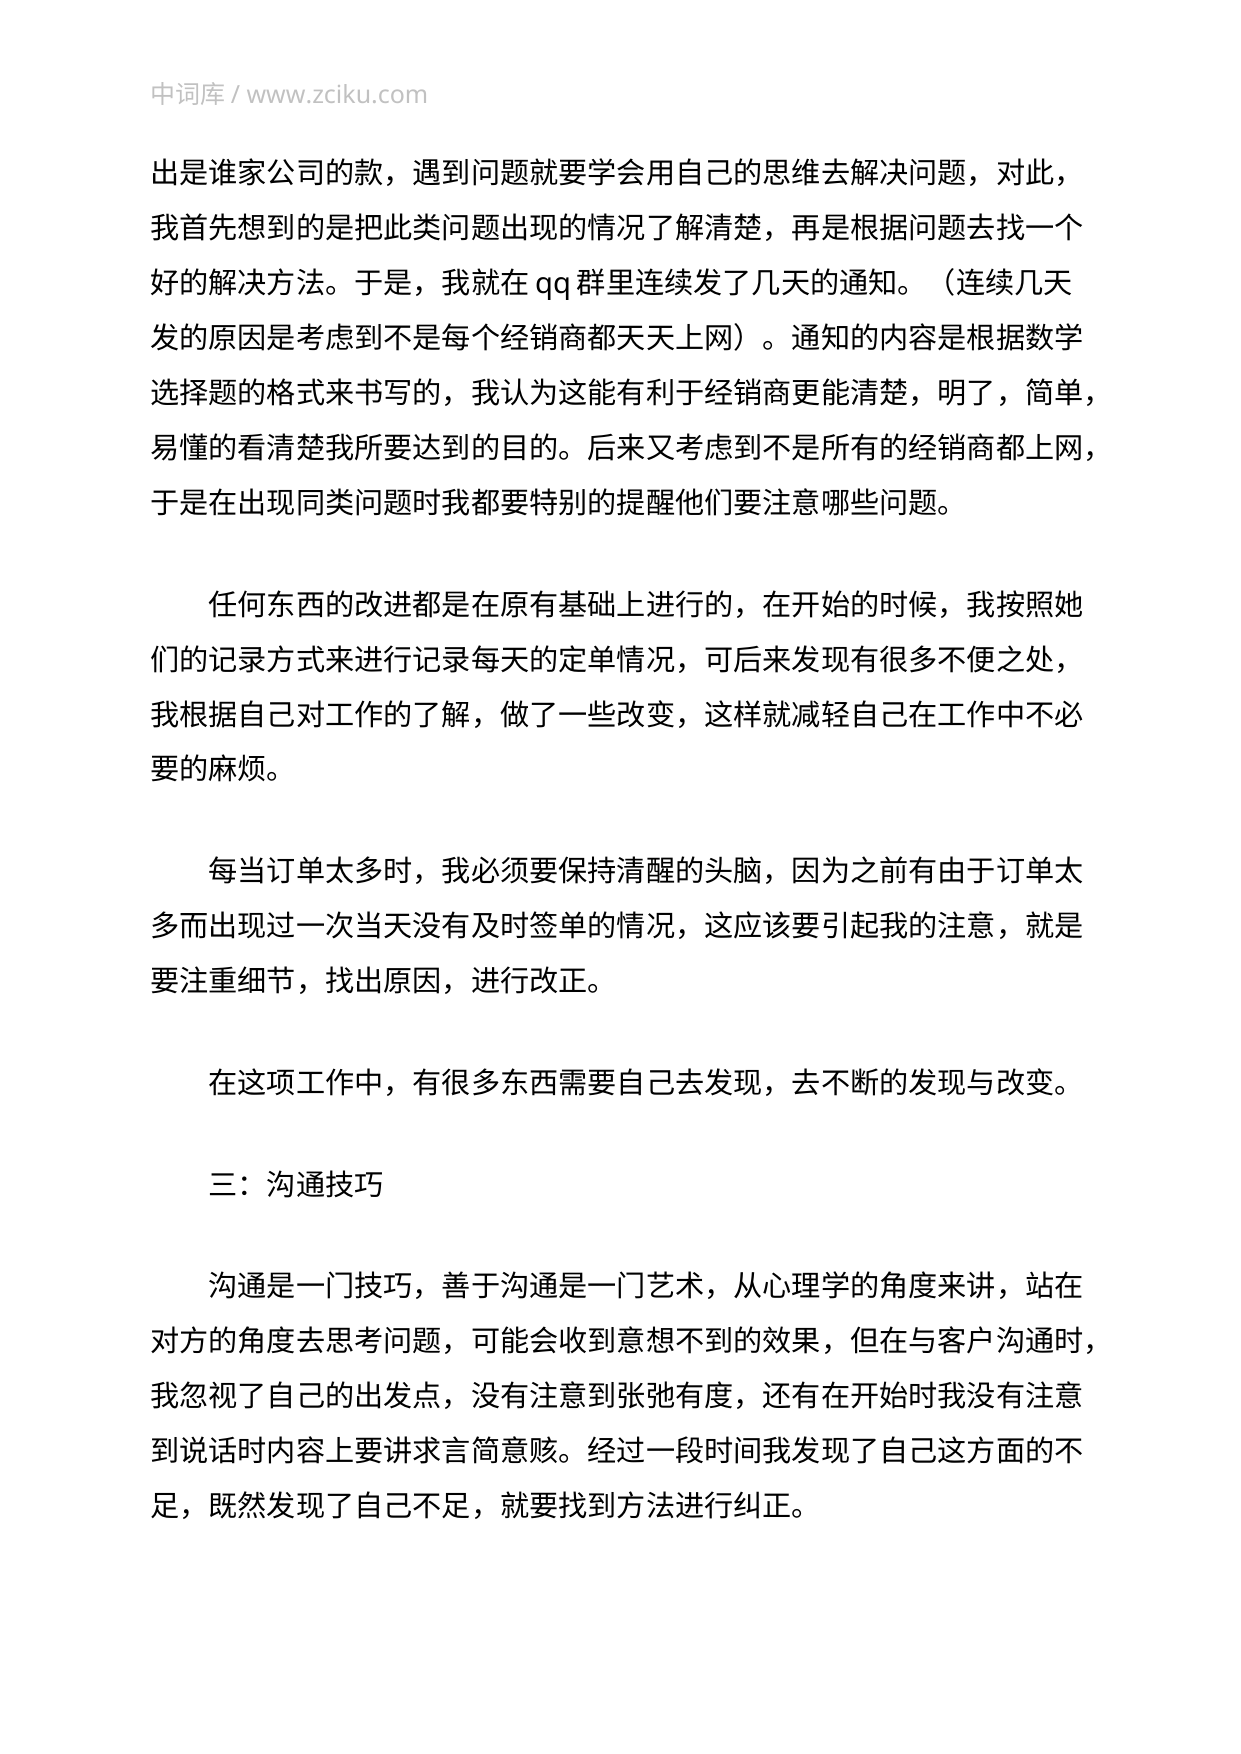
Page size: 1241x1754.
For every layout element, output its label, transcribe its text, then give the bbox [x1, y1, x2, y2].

text 沟通是一门技巧，善于沟通是一门艺术，从心理学的角度来讲，站在对方的角度去思考问题，可能会收到意想不到的效果，但在与客户沟通时，我忽视了自己的出发点，没有注意到张弛有度，还有在开始时我没有注意到说话时内容上要讲求言简意赅。经过一段时间我发现了自己这方面的不足，既然发现了自己不足，就要找到方法进行纠正。 [150, 1263, 1090, 1525]
text 任何东西的改进都是在原有基础上进行的，在开始的时候，我按照她们的记录方式来进行记录每天的定单情况，可后来发现有很多不便之处，我根据自己对工作的了解，做了一些改变，这样就减轻自己在工作中不必要的麻烦。 [150, 581, 1090, 788]
text 三：沟通技巧 [150, 1161, 1090, 1203]
text 在这项工作中，有很多东西需要自己去发现，去不断的发现与改变。 [150, 1059, 1090, 1102]
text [150, 150, 1090, 522]
text 每当订单太多时，我必须要保持清醒的头脑，因为之前有由于订单太多而出现过一次当天没有及时签单的情况，这应该要引起我的注意，就是要注重细节，找出原因，进行改正。 [150, 848, 1090, 1000]
